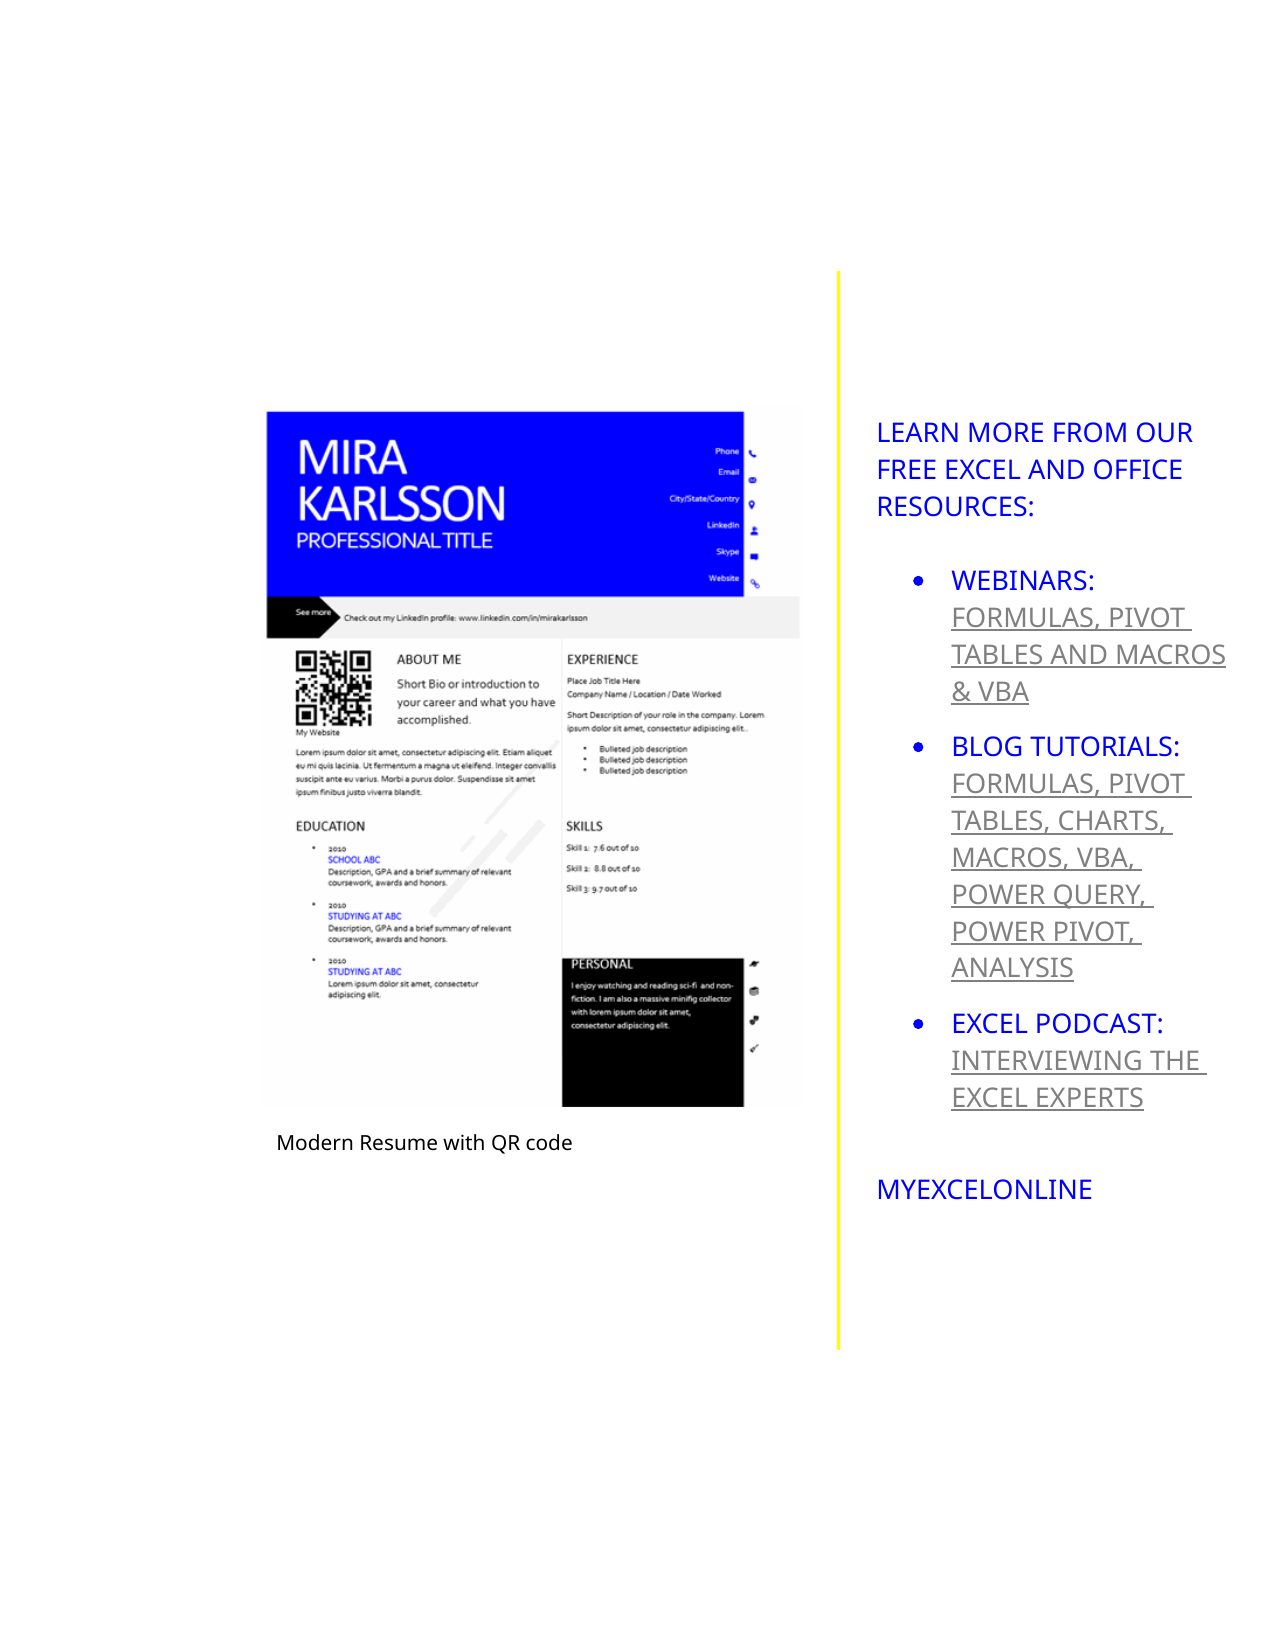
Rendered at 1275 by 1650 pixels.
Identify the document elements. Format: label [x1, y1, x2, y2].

picture [262, 406, 802, 1107]
